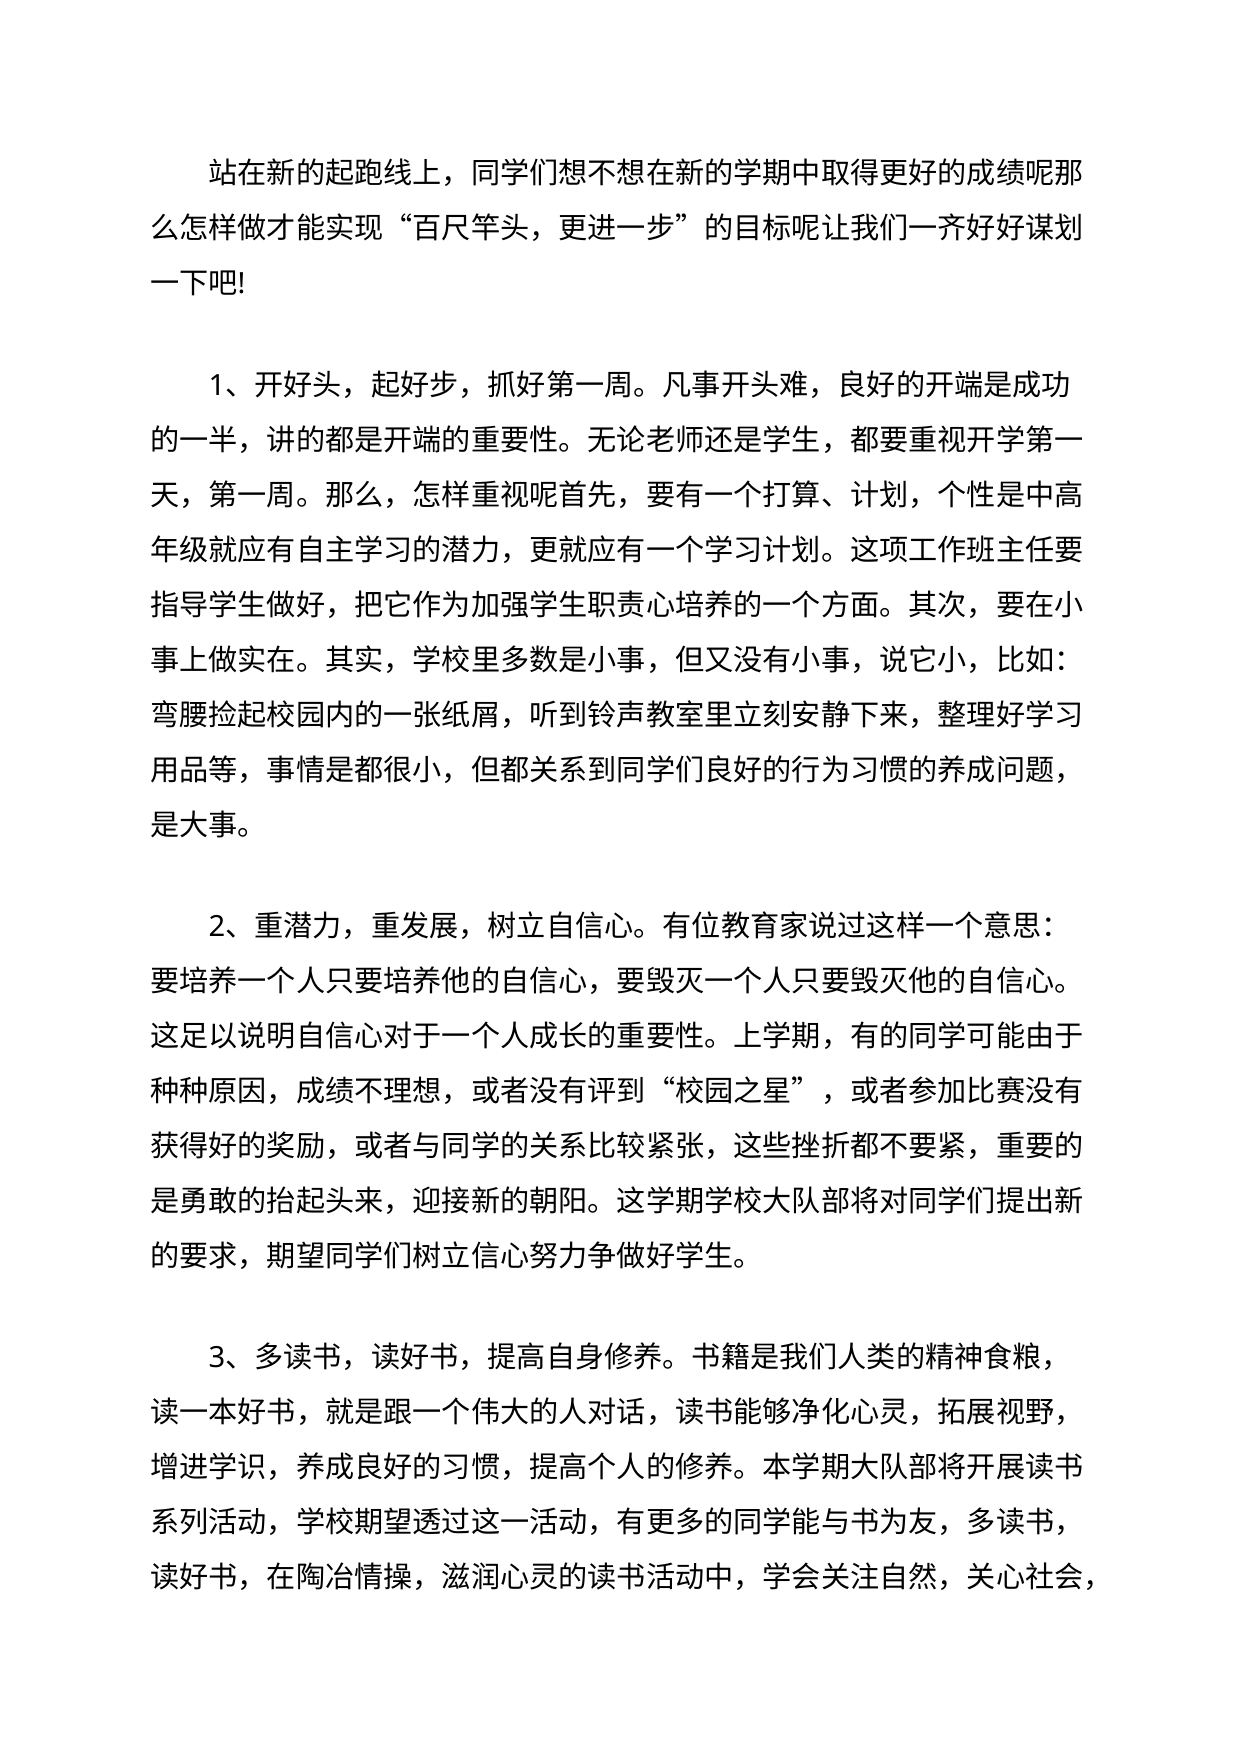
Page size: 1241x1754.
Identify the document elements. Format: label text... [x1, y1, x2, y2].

text 站在新的起跑线上，同学们想不想在新的学期中取得更好的成绩呢那么怎样做才能实现“百尺竿头，更进一步”的目标呢让我们一齐好好谋划一下吧! [150, 150, 1090, 302]
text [150, 1334, 1090, 1596]
text 2、重潜力，重发展，树立自信心。有位教育家说过这样一个意思：要培养一个人只要培养他的自信心，要毁灭一个人只要毁灭他的自信心。这足以说明自信心对于一个人成长的重要性。上学期，有的同学可能由于种种原因，成绩不理想，或者没有评到“校园之星”，或者参加比赛没有获得好的奖励，或者与同学的关系比较紧张，这些挫折都不要紧，重要的是勇敢的抬起头来，迎接新的朝阳。这学期学校大队部将对同学们提出新的要求，期望同学们树立信心努力争做好学生。 [150, 903, 1090, 1274]
text 1、开好头，起好步，抓好第一周。凡事开头难，良好的开端是成功的一半，讲的都是开端的重要性。无论老师还是学生，都要重视开学第一天，第一周。那么，怎样重视呢首先，要有一个打算、计划，个性是中高年级就应有自主学习的潜力，更就应有一个学习计划。这项工作班主任要指导学生做好，把它作为加强学生职责心培养的一个方面。其次，要在小事上做实在。其实，学校里多数是小事，但又没有小事，说它小，比如：弯腰捡起校园内的一张纸屑，听到铃声教室里立刻安静下来，整理好学习用品等，事情是都很小，但都关系到同学们良好的行为习惯的养成问题，是大事。 [150, 362, 1090, 843]
